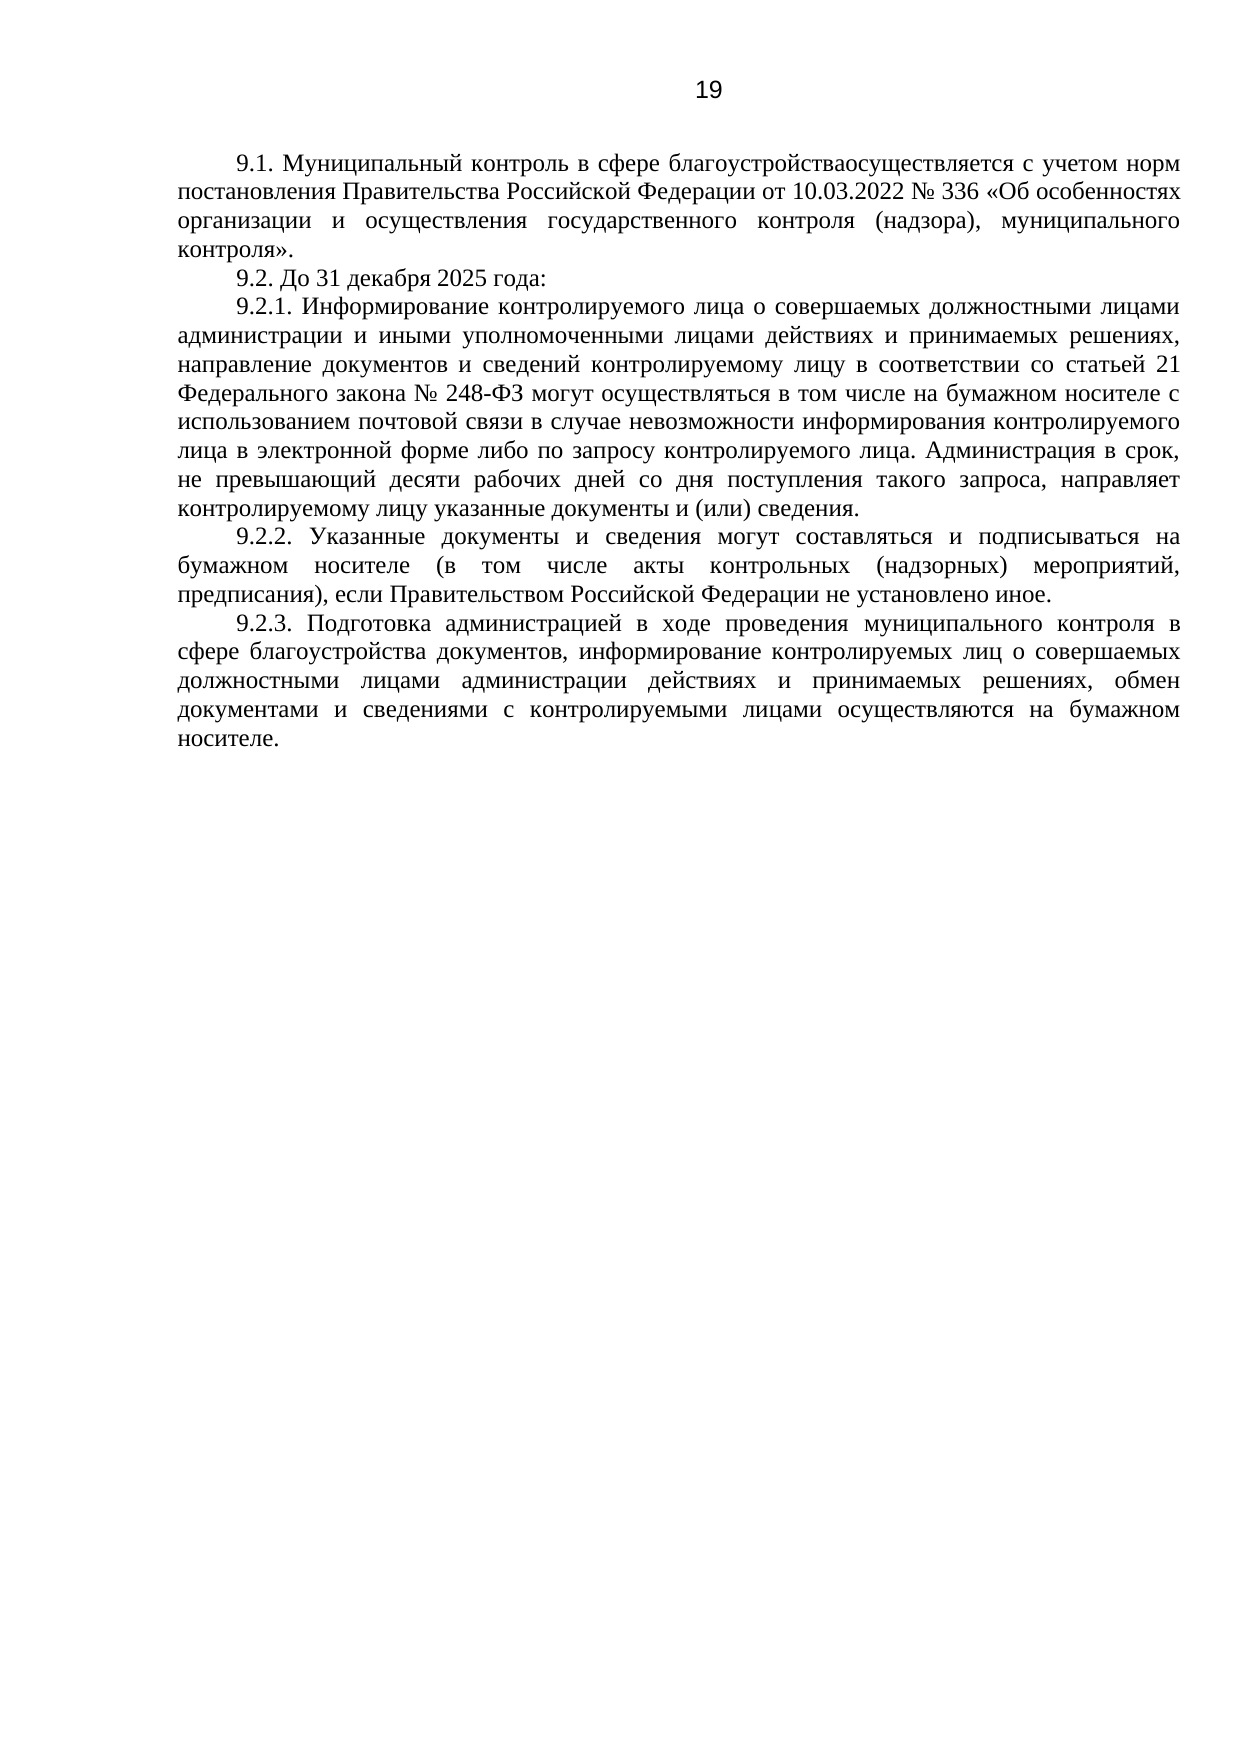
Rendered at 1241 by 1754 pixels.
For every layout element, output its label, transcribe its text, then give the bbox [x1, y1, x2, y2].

text 9.2.3. Подготовка администрацией в ходе проведения муниципального контроля в сфере благоустройства документов, информирование контролируемых лиц о совершаемых должностными лицами администрации действиях и принимаемых решениях, обмен документами и сведениями с контролируемыми лицами осуществляются на бумажном носителе. [177, 608, 1181, 751]
text 9.2.2. Указанные документы и сведения могут составляться и подписываться на бумажном носителе (в том числе акты контрольных (надзорных) мероприятий, предписания), если Правительством Российской Федерации не установлено иное. [177, 521, 1181, 608]
text 9.2. До 31 декабря 2025 года: [177, 263, 1181, 291]
text 9.2.1. Информирование контролируемого лица о совершаемых должностными лицами администрации и иными уполномоченными лицами действиях и принимаемых решениях, направление документов и сведений контролируемому лицу в соответствии со статьей 21 Федерального закона № 248-ФЗ могут осуществляться в том числе на бумажном носителе с использованием почтовой связи в случае невозможности информирования контролируемого лица в электронной форме либо по запросу контролируемого лица. Администрация в срок, не превышающий десяти рабочих дней со дня поступления такого запроса, направляет контролируемому лицу указанные документы и (или) сведения. [177, 291, 1181, 521]
text 9.1. Муниципальный контроль в сфере благоустройстваосуществляется с учетом норм постановления Правительства Российской Федерации от 10.03.2022 № 336 «Об особенностях организации и осуществления государственного контроля (надзора), муниципального контроля». [177, 148, 1181, 263]
